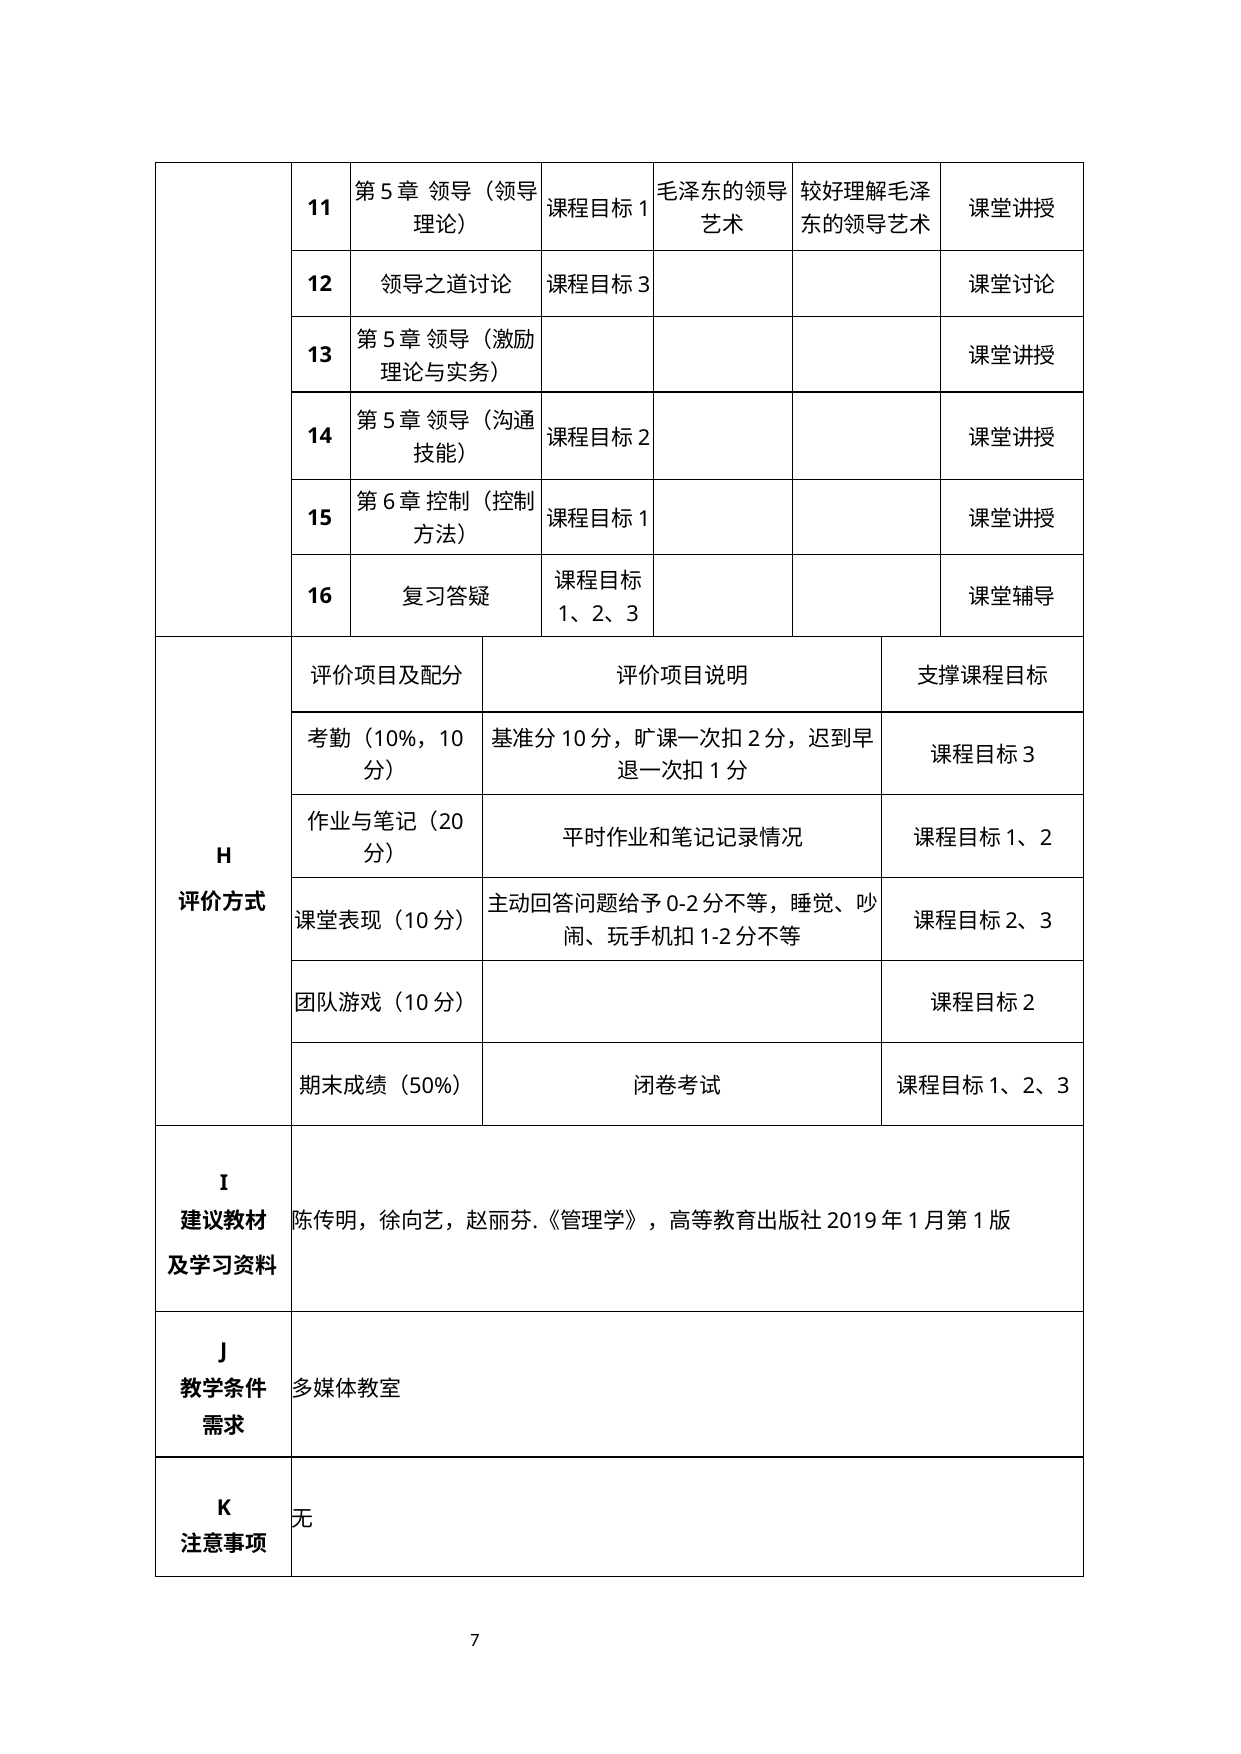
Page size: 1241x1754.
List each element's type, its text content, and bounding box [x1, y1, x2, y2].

table_cell 课堂讨论 [941, 251, 1083, 316]
table_cell 毛泽东的领导艺术 [654, 163, 792, 250]
table_cell 课堂讲授 [941, 480, 1083, 553]
table_cell 主动回答问题给予0-2分不等，睡觉、吵闹、玩手机扣1-2分不等 [483, 878, 881, 959]
table_cell [793, 480, 940, 553]
table_cell J 教学条件 需求 [156, 1312, 291, 1456]
table_cell 课程目标2、3 [882, 878, 1083, 959]
table_cell 16 [292, 555, 350, 636]
table_cell [793, 555, 940, 636]
table_cell 较好理解毛泽东的领导艺术 [793, 163, 940, 250]
table_cell 评价项目及配分 [292, 637, 482, 711]
table_cell 作业与笔记（20分） [292, 795, 482, 877]
table_cell 闭卷考试 [483, 1043, 881, 1125]
table_cell [542, 317, 653, 391]
table_cell 课程目标1 [542, 163, 653, 250]
table_cell 课堂表现（10分） [292, 878, 482, 959]
table_cell [654, 317, 792, 391]
table_cell 课堂讲授 [941, 317, 1083, 391]
table_cell 第5章 领导（沟通技能） [351, 393, 541, 478]
table_cell 多媒体教室 [292, 1312, 1083, 1456]
table_cell 团队游戏（10分） [292, 961, 482, 1042]
table_cell 14 [292, 393, 350, 478]
table_cell 第5章 领导（领导理论） [351, 163, 541, 250]
table_cell 13 [292, 317, 350, 391]
table_cell 11 [292, 163, 350, 250]
table_cell H 评价方式 [156, 637, 291, 1125]
table_cell [654, 393, 792, 478]
table_cell [793, 251, 940, 316]
table_cell 课堂辅导 [941, 555, 1083, 636]
table_cell [793, 317, 940, 391]
table_cell 支撑课程目标 [882, 637, 1083, 711]
table_cell I 建议教材 及学习资料 [156, 1126, 291, 1311]
table_cell 期末成绩（50%） [292, 1043, 482, 1125]
table_cell 复习答疑 [351, 555, 541, 636]
table_cell 无 [292, 1458, 1083, 1576]
table_cell 课程目标2 [542, 393, 653, 478]
table_cell 课堂讲授 [941, 393, 1083, 478]
table_cell [793, 393, 940, 478]
table_cell 基准分10分，旷课一次扣2分，迟到早退一次扣1分 [483, 713, 881, 794]
table_cell 课程目标1 [542, 480, 653, 553]
table_cell 第5章 领导（激励理论与实务） [351, 317, 541, 391]
table_cell [483, 961, 881, 1042]
table_cell 15 [292, 480, 350, 553]
table_cell 评价项目说明 [483, 637, 881, 711]
table_cell 课程目标2 [882, 961, 1083, 1042]
table_cell 陈传明，徐向艺，赵丽芬.《管理学》，高等教育出版社2019年1月第1版 [292, 1126, 1083, 1311]
table_cell 课堂讲授 [941, 163, 1083, 250]
table_cell 第6章 控制（控制方法） [351, 480, 541, 553]
table_cell 考勤（10%，10分） [292, 713, 482, 794]
table_cell 平时作业和笔记记录情况 [483, 795, 881, 877]
table_cell 课程目标3 [882, 713, 1083, 794]
table_cell 课程目标1、2 [882, 795, 1083, 877]
table_cell K 注意事项 [156, 1458, 291, 1576]
table_cell 12 [292, 251, 350, 316]
table_cell 领导之道讨论 [351, 251, 541, 316]
table_cell 课程目标1、2、3 [542, 555, 653, 636]
table_cell 课程目标3 [542, 251, 653, 316]
table_cell 课程目标1、2、3 [882, 1043, 1083, 1125]
table_cell [654, 480, 792, 553]
table_cell [654, 555, 792, 636]
table_cell [654, 251, 792, 316]
